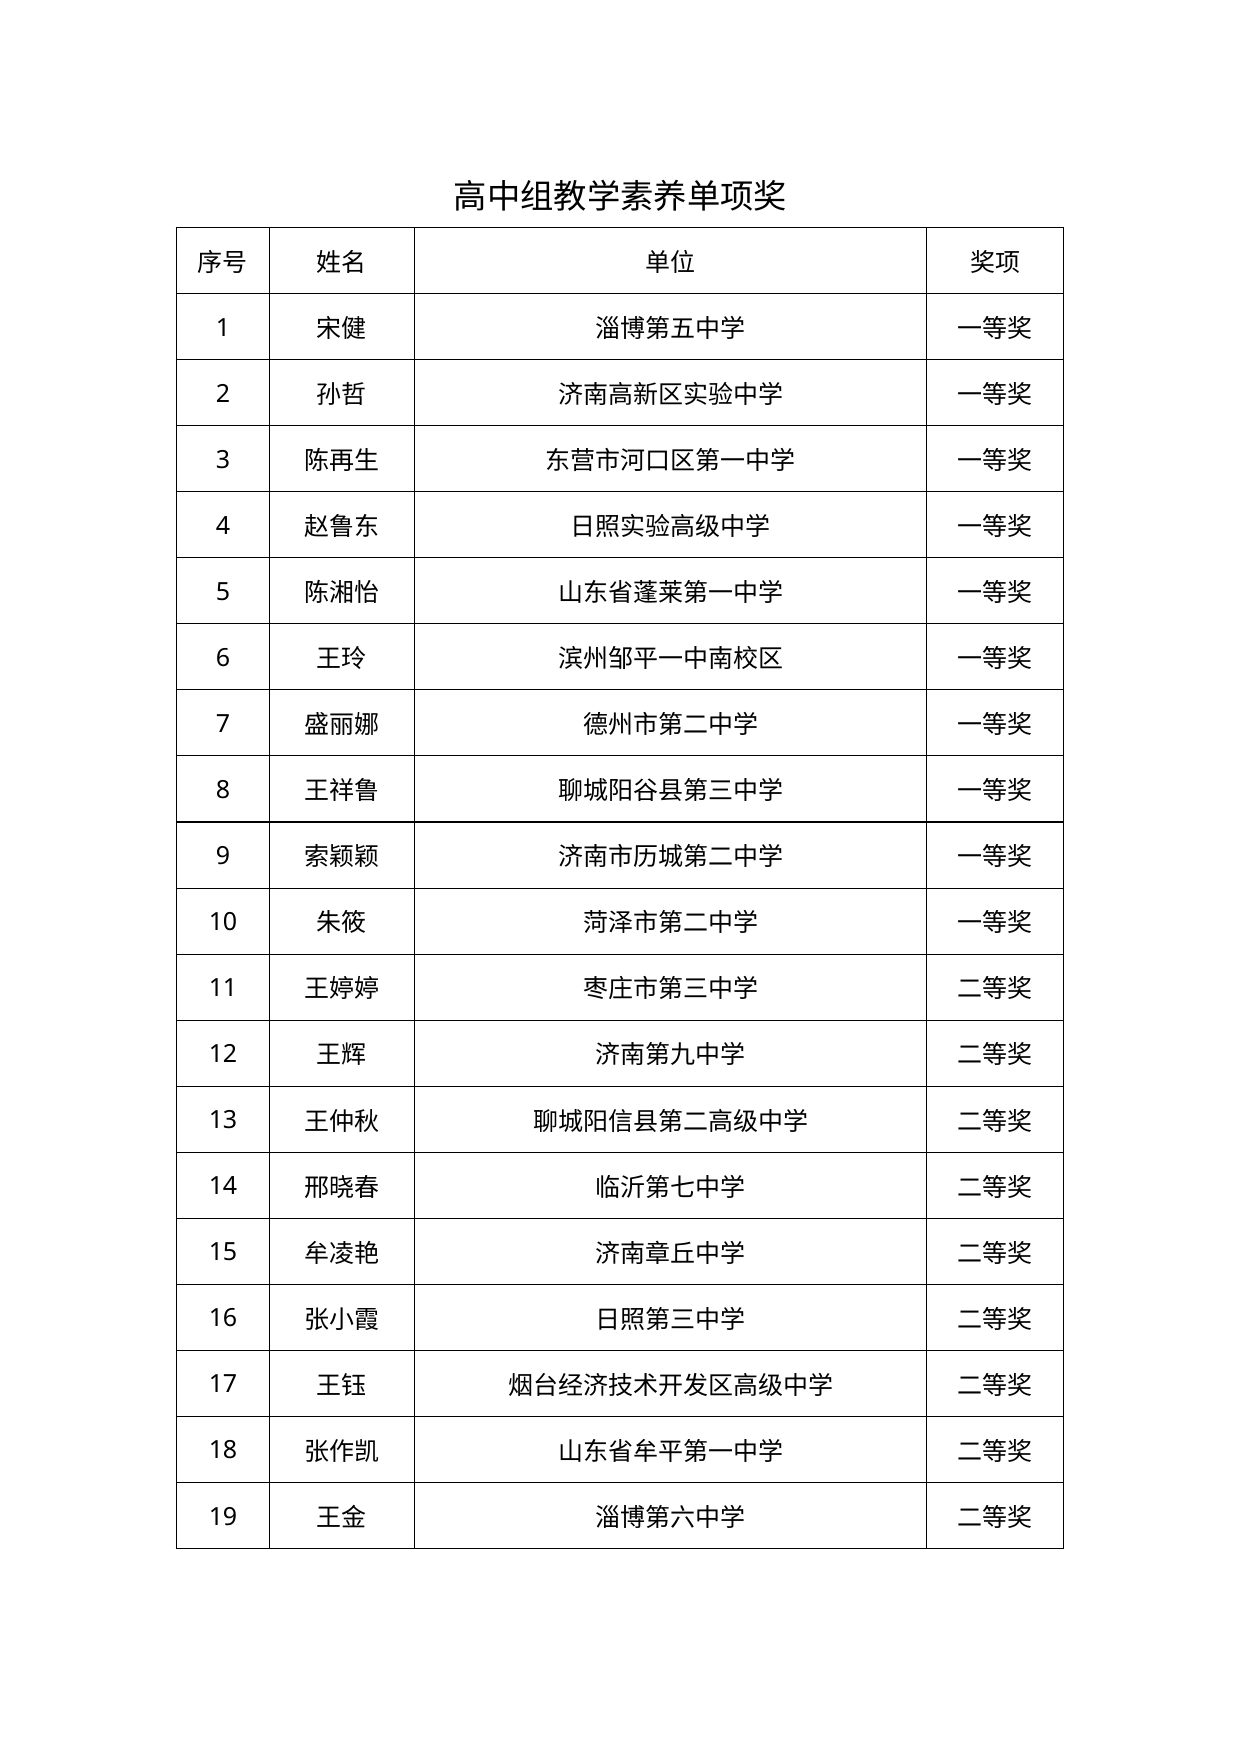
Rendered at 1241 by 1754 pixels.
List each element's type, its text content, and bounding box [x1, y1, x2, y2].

table_cell 山东省蓬莱第一中学 [415, 558, 926, 623]
text 高中组教学素养单项奖 [187, 162, 1053, 227]
table_header 序号 [177, 228, 269, 293]
table_cell 聊城阳信县第二高级中学 [415, 1087, 926, 1152]
table_cell 王婷婷 [270, 955, 414, 1019]
table_cell 2 [177, 360, 269, 425]
table_cell 王金 [270, 1483, 414, 1548]
table_cell 一等奖 [927, 426, 1063, 491]
table_cell 19 [177, 1483, 269, 1548]
table_cell 12 [177, 1021, 269, 1086]
table_cell 济南高新区实验中学 [415, 360, 926, 425]
table_cell 枣庄市第三中学 [415, 955, 926, 1019]
table_cell 一等奖 [927, 624, 1063, 689]
table_cell 菏泽市第二中学 [415, 889, 926, 953]
table_cell 王辉 [270, 1021, 414, 1086]
table_cell 一等奖 [927, 492, 1063, 557]
table_cell 宋健 [270, 294, 414, 359]
table_cell 日照实验高级中学 [415, 492, 926, 557]
table_cell 4 [177, 492, 269, 557]
table_cell 二等奖 [927, 955, 1063, 1019]
table_cell 日照第三中学 [415, 1285, 926, 1350]
table_cell 济南市历城第二中学 [415, 823, 926, 887]
table_cell 一等奖 [927, 823, 1063, 887]
table_cell 二等奖 [927, 1087, 1063, 1152]
table_cell 淄博第五中学 [415, 294, 926, 359]
table_cell 滨州邹平一中南校区 [415, 624, 926, 689]
table_cell 淄博第六中学 [415, 1483, 926, 1548]
table_cell 陈再生 [270, 426, 414, 491]
table_cell 二等奖 [927, 1417, 1063, 1482]
table_cell 临沂第七中学 [415, 1153, 926, 1218]
table_cell 二等奖 [927, 1483, 1063, 1548]
table_cell 二等奖 [927, 1219, 1063, 1284]
table_cell 11 [177, 955, 269, 1019]
table_cell 8 [177, 756, 269, 821]
table_cell 6 [177, 624, 269, 689]
table_cell 盛丽娜 [270, 690, 414, 755]
table_cell 山东省牟平第一中学 [415, 1417, 926, 1482]
table_cell 1 [177, 294, 269, 359]
table_cell 二等奖 [927, 1021, 1063, 1086]
table_cell 张作凯 [270, 1417, 414, 1482]
table_cell 济南章丘中学 [415, 1219, 926, 1284]
table_cell 德州市第二中学 [415, 690, 926, 755]
table_cell 一等奖 [927, 360, 1063, 425]
table_cell 索颖颖 [270, 823, 414, 887]
table_cell 一等奖 [927, 690, 1063, 755]
table_cell 13 [177, 1087, 269, 1152]
table_cell 二等奖 [927, 1351, 1063, 1416]
table_cell 张小霞 [270, 1285, 414, 1350]
table_cell 18 [177, 1417, 269, 1482]
table_cell 15 [177, 1219, 269, 1284]
table_cell 陈湘怡 [270, 558, 414, 623]
table_cell 14 [177, 1153, 269, 1218]
table_header 奖项 [927, 228, 1063, 293]
table_cell 一等奖 [927, 756, 1063, 821]
table_cell 一等奖 [927, 558, 1063, 623]
table_cell 9 [177, 823, 269, 887]
table_cell 7 [177, 690, 269, 755]
table_cell 聊城阳谷县第三中学 [415, 756, 926, 821]
table_header 单位 [415, 228, 926, 293]
table_cell 王玲 [270, 624, 414, 689]
table_cell 东营市河口区第一中学 [415, 426, 926, 491]
table_cell 烟台经济技术开发区高级中学 [415, 1351, 926, 1416]
table_cell 17 [177, 1351, 269, 1416]
table_header 姓名 [270, 228, 414, 293]
table_cell 王钰 [270, 1351, 414, 1416]
table_cell 牟凌艳 [270, 1219, 414, 1284]
table_cell 16 [177, 1285, 269, 1350]
table_cell 赵鲁东 [270, 492, 414, 557]
table_cell 邢晓春 [270, 1153, 414, 1218]
table_cell 孙哲 [270, 360, 414, 425]
table_cell 王祥鲁 [270, 756, 414, 821]
table_cell 二等奖 [927, 1153, 1063, 1218]
table_cell 一等奖 [927, 889, 1063, 953]
table_cell 5 [177, 558, 269, 623]
table_cell 王仲秋 [270, 1087, 414, 1152]
table_cell 二等奖 [927, 1285, 1063, 1350]
table_cell 朱筱 [270, 889, 414, 953]
table_cell 3 [177, 426, 269, 491]
table_cell 济南第九中学 [415, 1021, 926, 1086]
table_cell 10 [177, 889, 269, 953]
table_cell 一等奖 [927, 294, 1063, 359]
